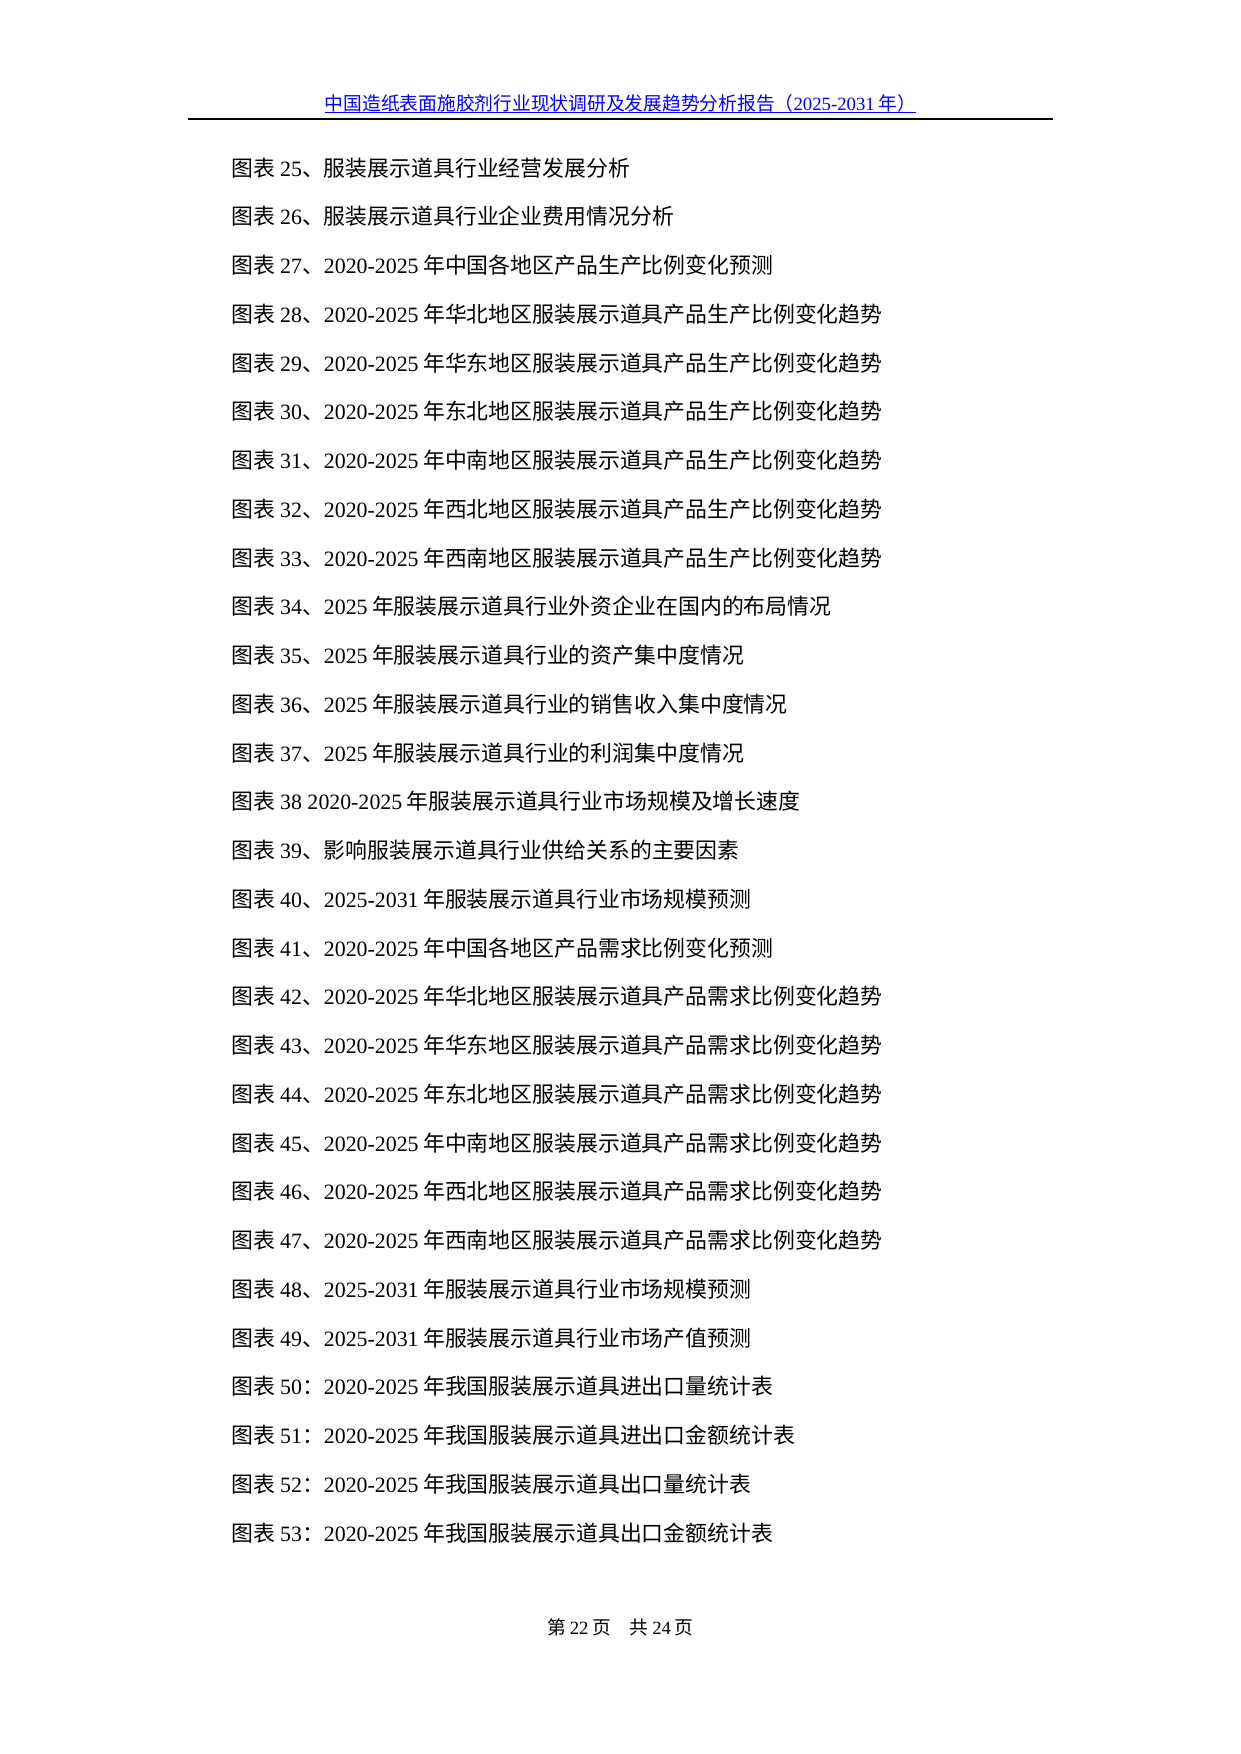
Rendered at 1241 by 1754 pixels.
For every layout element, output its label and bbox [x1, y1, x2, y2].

text [187, 150, 1053, 1548]
